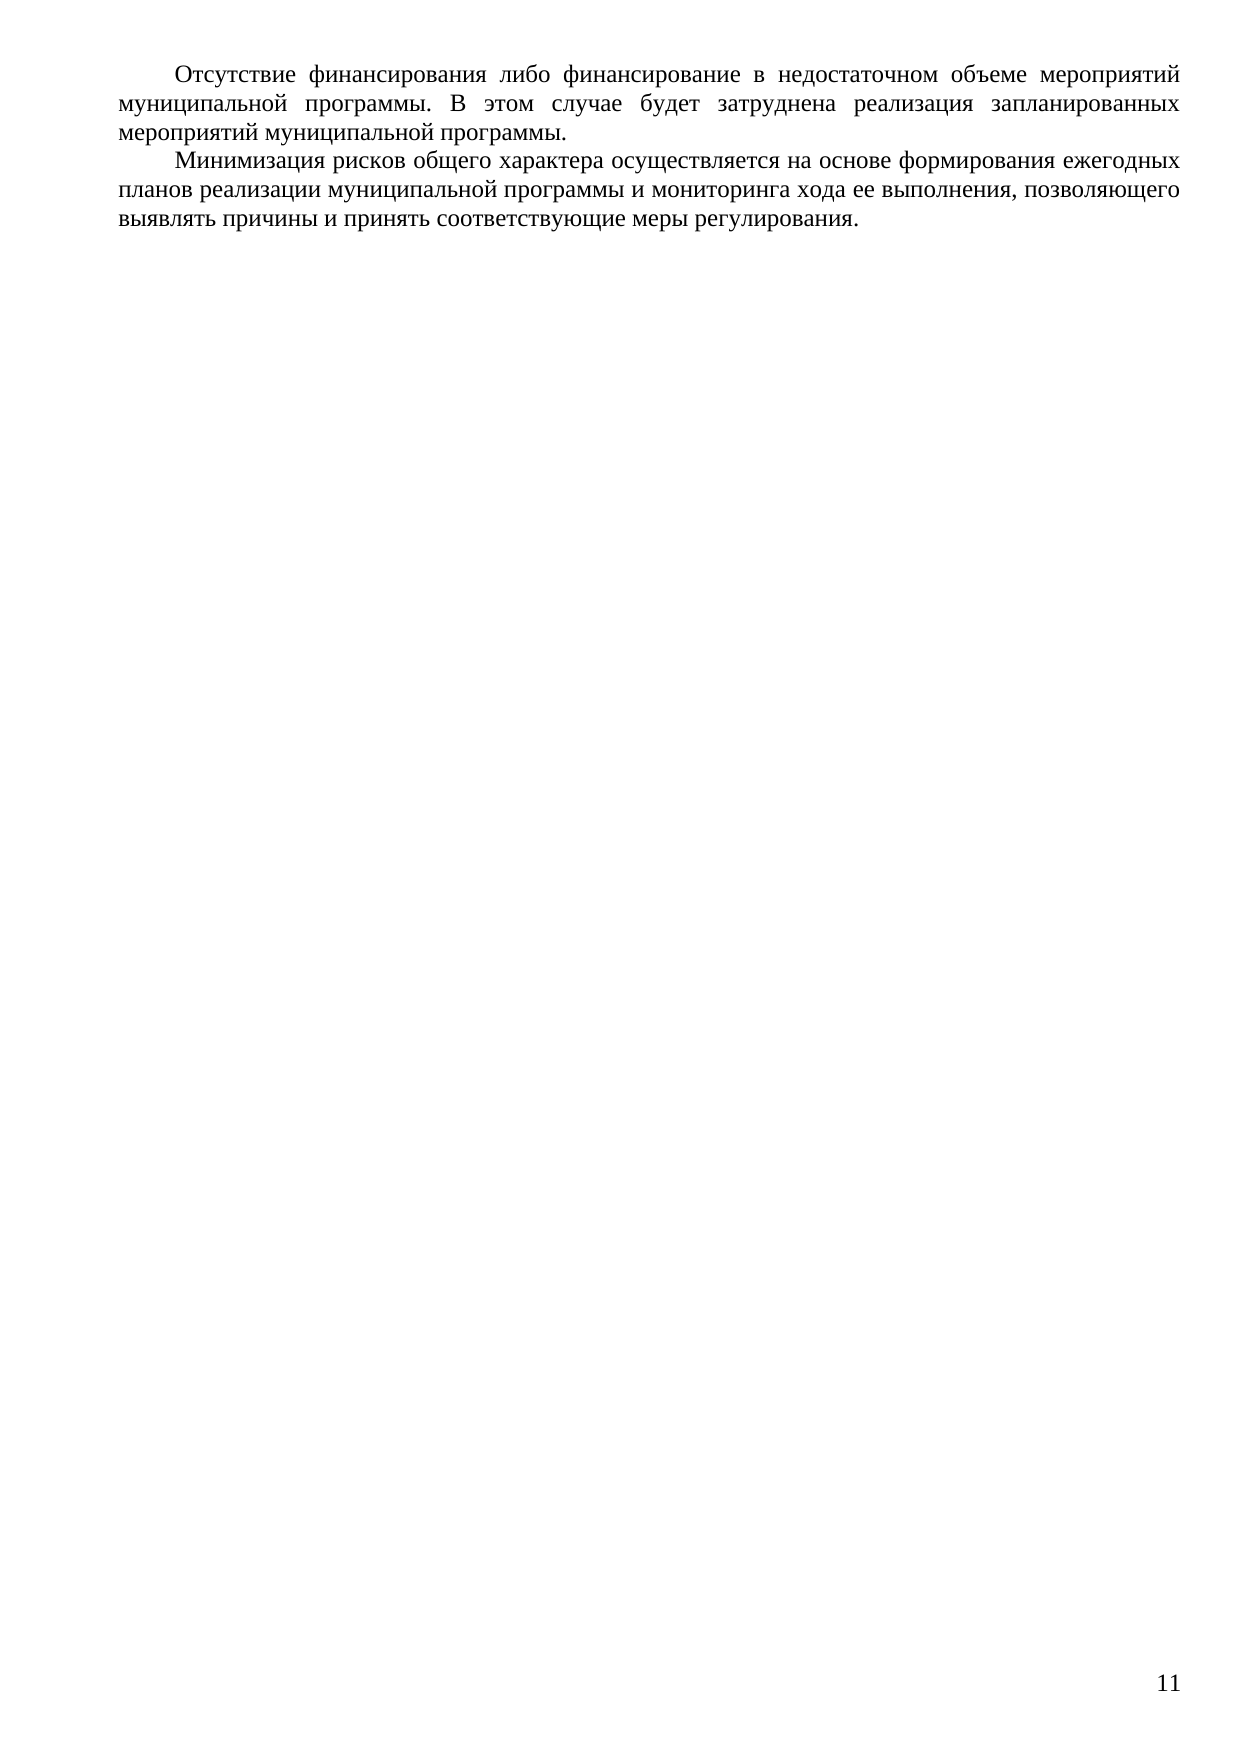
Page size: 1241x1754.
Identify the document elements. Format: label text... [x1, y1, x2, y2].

text Минимизация рисков общего характера осуществляется на основе формирования ежегодных планов реализации муниципальной программы и мониторинга хода ее выполнения, позволяющего выявлять причины и принять соответствующие меры регулирования. [118, 145, 1181, 232]
text Отсутствие финансирования либо финансирование в недостаточном объеме мероприятий муниципальной программы. В этом случае будет затруднена реализация запланированных мероприятий муниципальной программы. [118, 59, 1181, 145]
